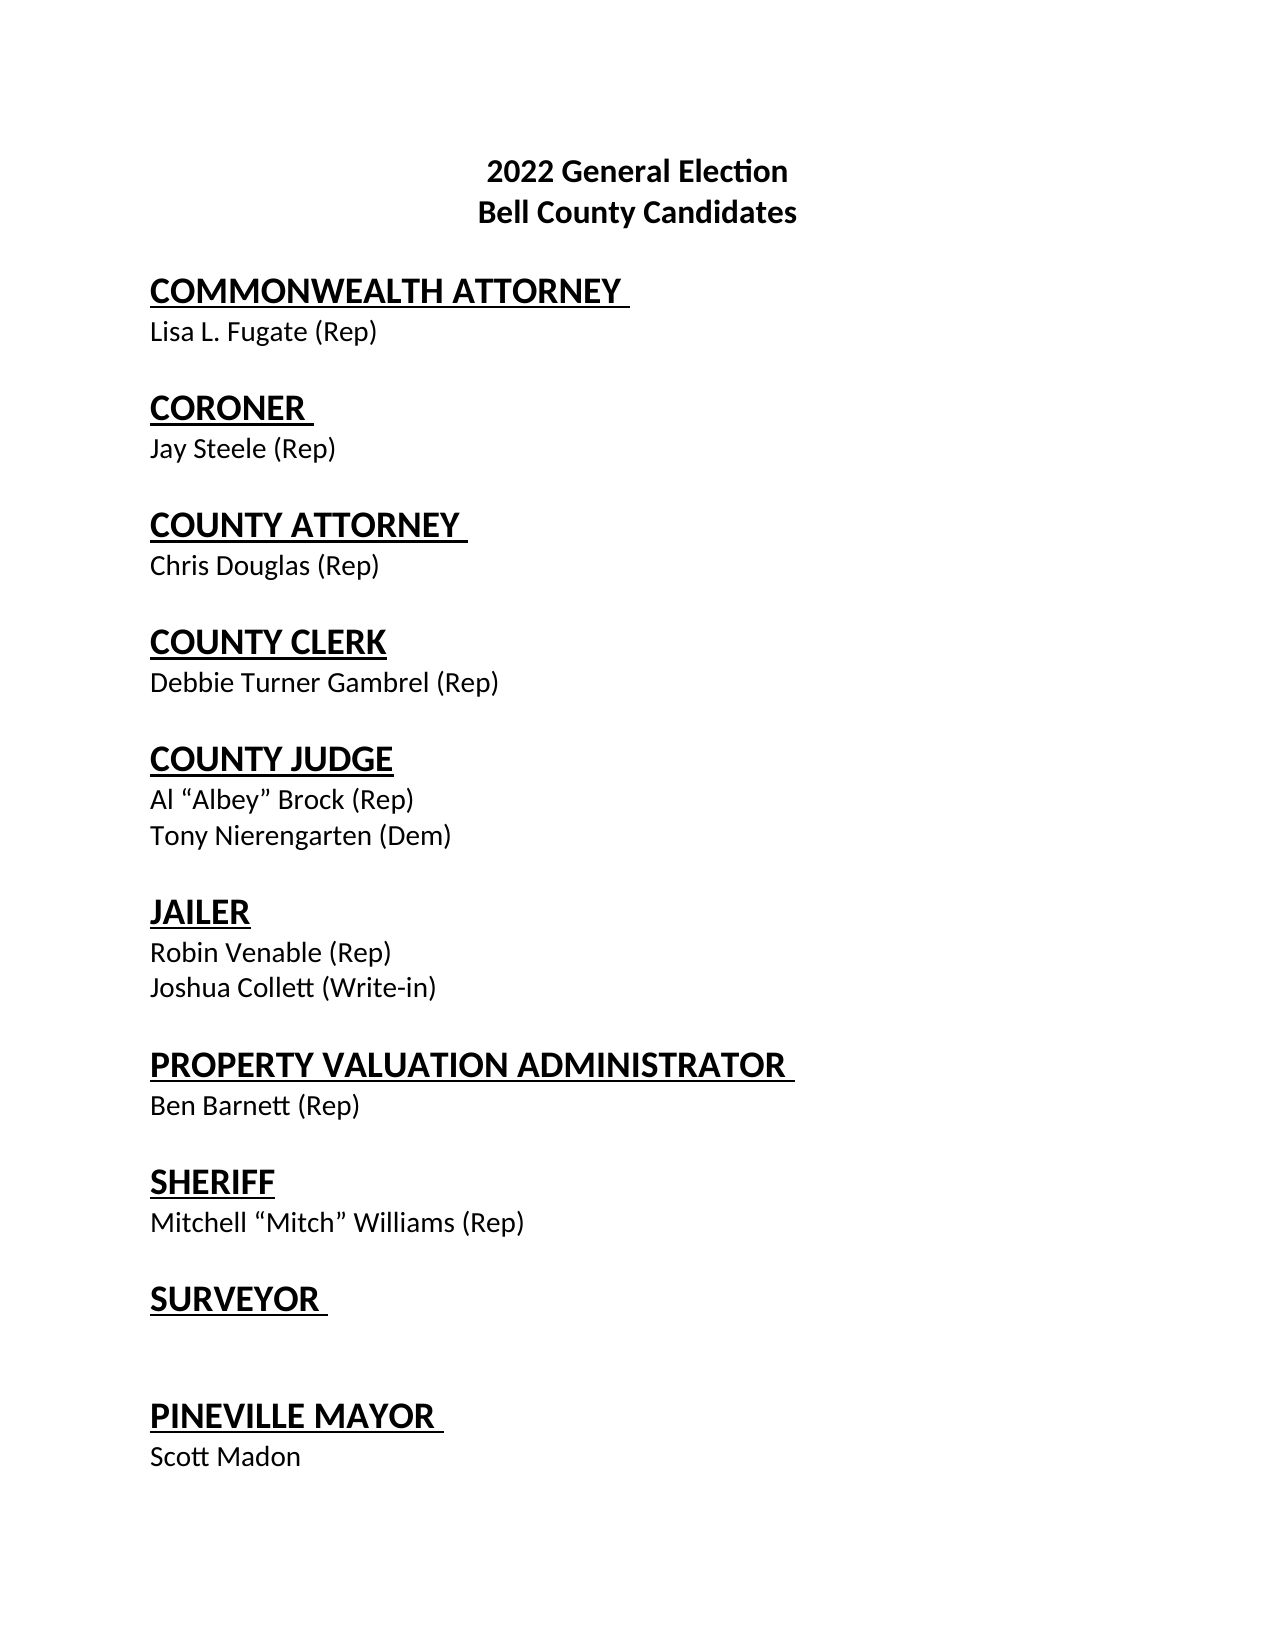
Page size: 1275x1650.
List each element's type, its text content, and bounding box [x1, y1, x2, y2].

text Lisa L. Fugate (Rep) [150, 313, 1125, 348]
text PROPERTY VALUATION ADMINISTRATOR [150, 1041, 1125, 1087]
text CORONER [150, 384, 1125, 430]
text COUNTY CLERK [150, 618, 1125, 664]
text 2022 General Election [150, 150, 1125, 191]
text COUNTY ATTORNEY [150, 501, 1125, 547]
text Scott Madon [150, 1438, 1125, 1473]
text Chris Douglas (Rep) [150, 547, 1125, 583]
text Tony Nierengarten (Dem) [150, 817, 1125, 852]
text Mitchell “Mitch” Williams (Rep) [150, 1204, 1125, 1239]
text JAILER [150, 888, 1125, 934]
text Ben Barnett (Rep) [150, 1087, 1125, 1122]
text COMMONWEALTH ATTORNEY [150, 267, 1125, 313]
text COUNTY JUDGE [150, 735, 1125, 781]
text Al “Albey” Brock (Rep) [150, 781, 1125, 817]
text SURVEYOR [150, 1275, 1125, 1321]
text Joshua Collett (Write-in) [150, 969, 1125, 1005]
text Bell County Candidates [150, 191, 1125, 231]
text Debbie Turner Gambrel (Rep) [150, 664, 1125, 700]
text SHERIFF [150, 1158, 1125, 1204]
text PINEVILLE MAYOR [150, 1392, 1125, 1438]
text Jay Steele (Rep) [150, 430, 1125, 466]
text Robin Venable (Rep) [150, 934, 1125, 969]
